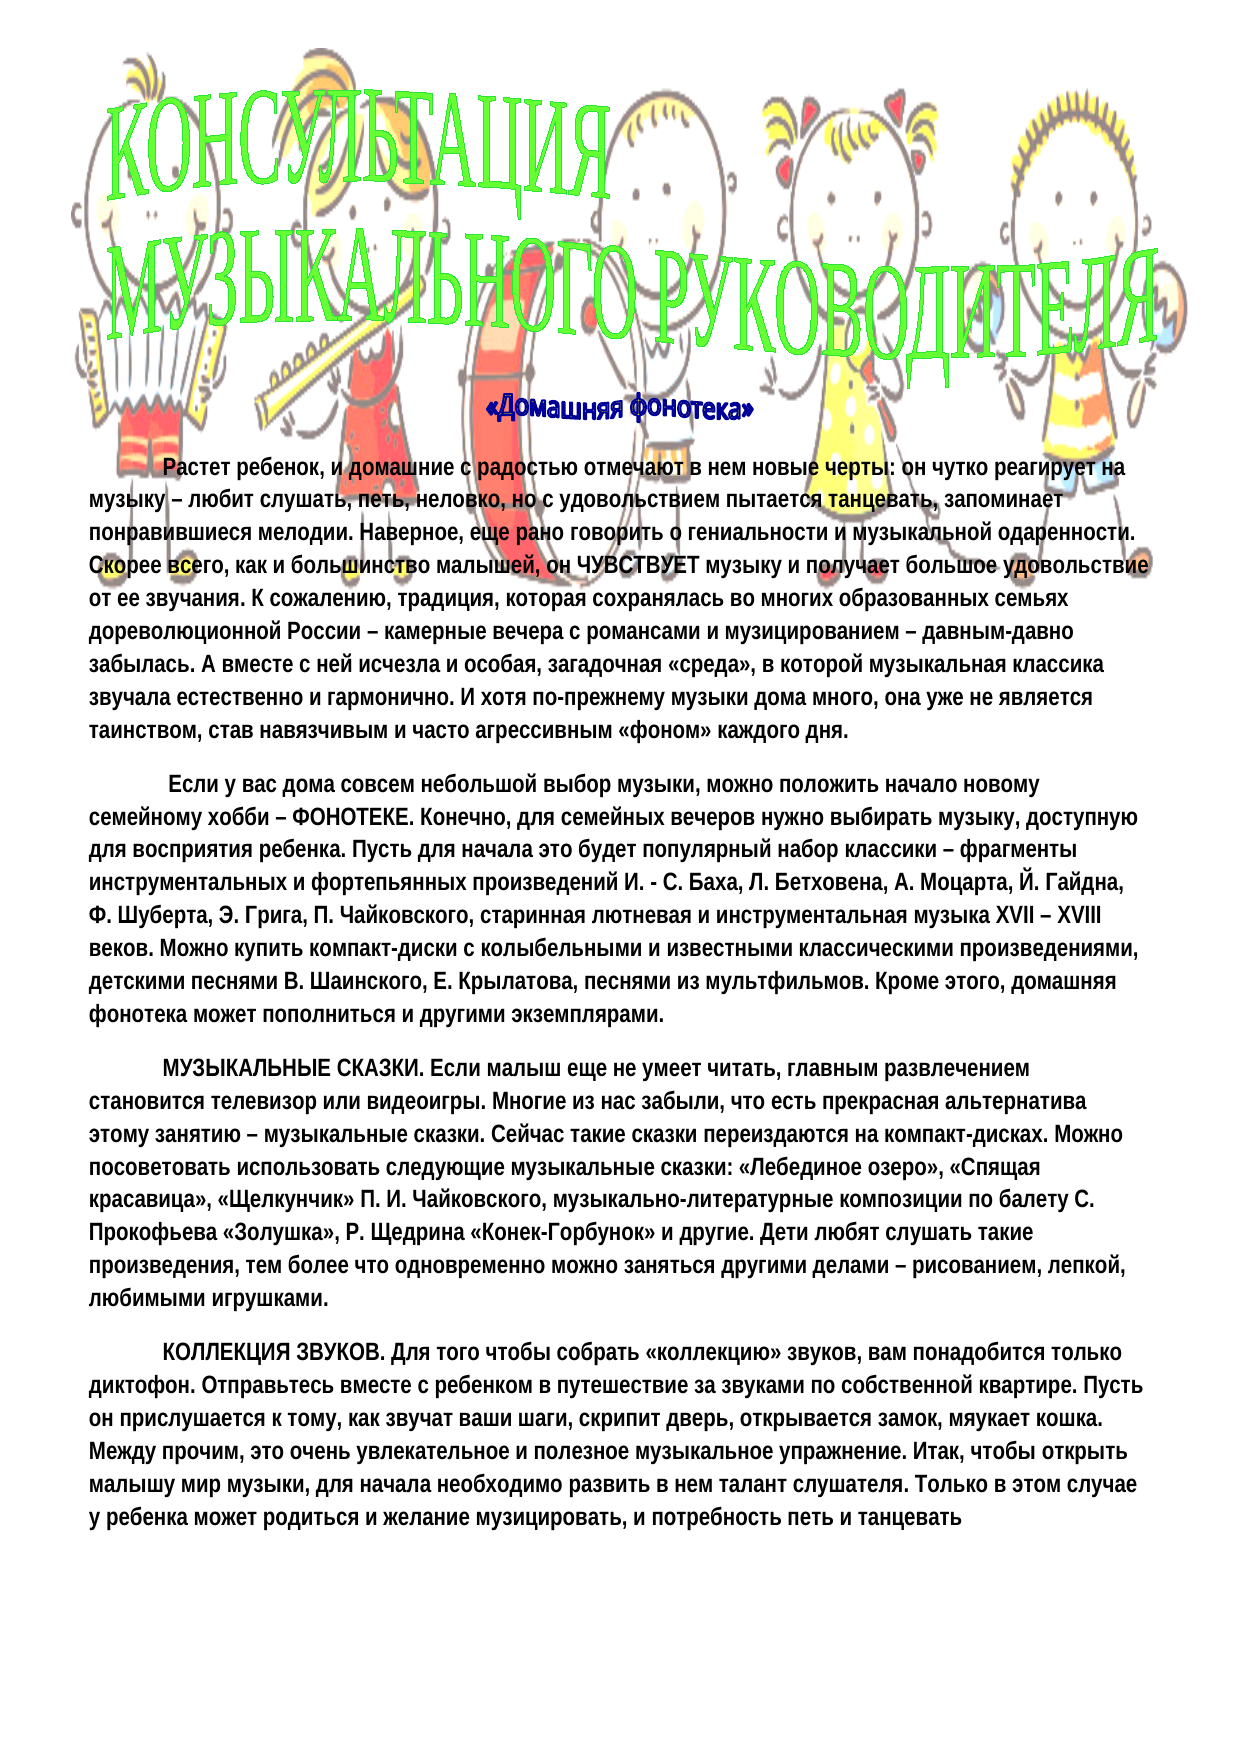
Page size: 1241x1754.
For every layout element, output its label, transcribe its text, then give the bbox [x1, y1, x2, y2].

text МУЗЫКАЛЬНЫЕ СКАЗКИ. Если малыш еще не умеет читать, главным развлечением становится телевизор или видеоигры. Многие из нас забыли, что есть прекрасная альтернатива этому занятию – музыкальные сказки. Сейчас такие сказки переиздаются на компакт-дисках. Можно посоветовать использовать следующие музыкальные сказки: «Лебединое озеро», «Спящая красавица», «Щелкунчик» П. И. Чайковского, музыкально-литературные композиции по балету С. Прокофьева «Золушка», Р. Щедрина «Конек-Горбунок» и другие. Дети любят слушать такие произведения, тем более что одновременно можно заняться другими делами – рисованием, лепкой, любимыми игрушками. [89, 1053, 1152, 1312]
text Если у вас дома совсем небольшой выбор музыки, можно положить начало новому семейному хобби – ФОНОТЕКЕ. Конечно, для семейных вечеров нужно выбирать музыку, доступную для восприятия ребенка. Пусть для начала это будет популярный набор классики – фрагменты инструментальных и фортепьянных произведений И. - С. Баха, Л. Бетховена, А. Моцарта, Й. Гайдна, Ф. Шуберта, Э. Грига, П. Чайковского, старинная лютневая и инструментальная музыка XVII – XVIII веков. Можно купить компакт-диски с колыбельными и известными классическими произведениями, детскими песнями В. Шаинского, Е. Крылатова, песнями из мультфильмов. Кроме этого, домашняя фонотека может пополниться и другими экземплярами. [89, 768, 1152, 1028]
text Растет ребенок, и домашние с радостью отмечают в нем новые черты: он чутко реагирует на музыку – любит слушать, петь, неловко, но с удовольствием пытается танцевать, запоминает понравившиеся мелодии. Наверное, еще рано говорить о гениальности и музыкальной одаренности. Скорее всего, как и большинство малышей, он ЧУВСТВУЕТ музыку и получает большое удовольствие от ее звучания. К сожалению, традиция, которая сохранялась во многих образованных семьях дореволюционной России – камерные вечера с романсами и музицированием – давным-давно забылась. А вместе с ней исчезла и особая, загадочная «среда», в которой музыкальная классика звучала естественно и гармонично. И хотя по-прежнему музыки дома много, она уже не является таинством, став навязчивым и часто агрессивным «фоном» каждого дня. [89, 451, 1152, 743]
text КОЛЛЕКЦИЯ ЗВУКОВ. Для того чтобы собрать «коллекцию» звуков, вам понадобится только диктофон. Отправьтесь вместе с ребенком в путешествие за звуками по собственной квартире. Пусть он прислушается к тому, как звучат ваши шаги, скрипит дверь, открывается замок, мяукает кошка. Между прочим, это очень увлекательное и полезное музыкальное упражнение. Итак, чтобы открыть малышу мир музыки, для начала необходимо развить в нем талант слушателя. Только в этом случае у ребенка может родиться и желание музицировать, и потребность петь и танцевать [89, 1337, 1152, 1530]
